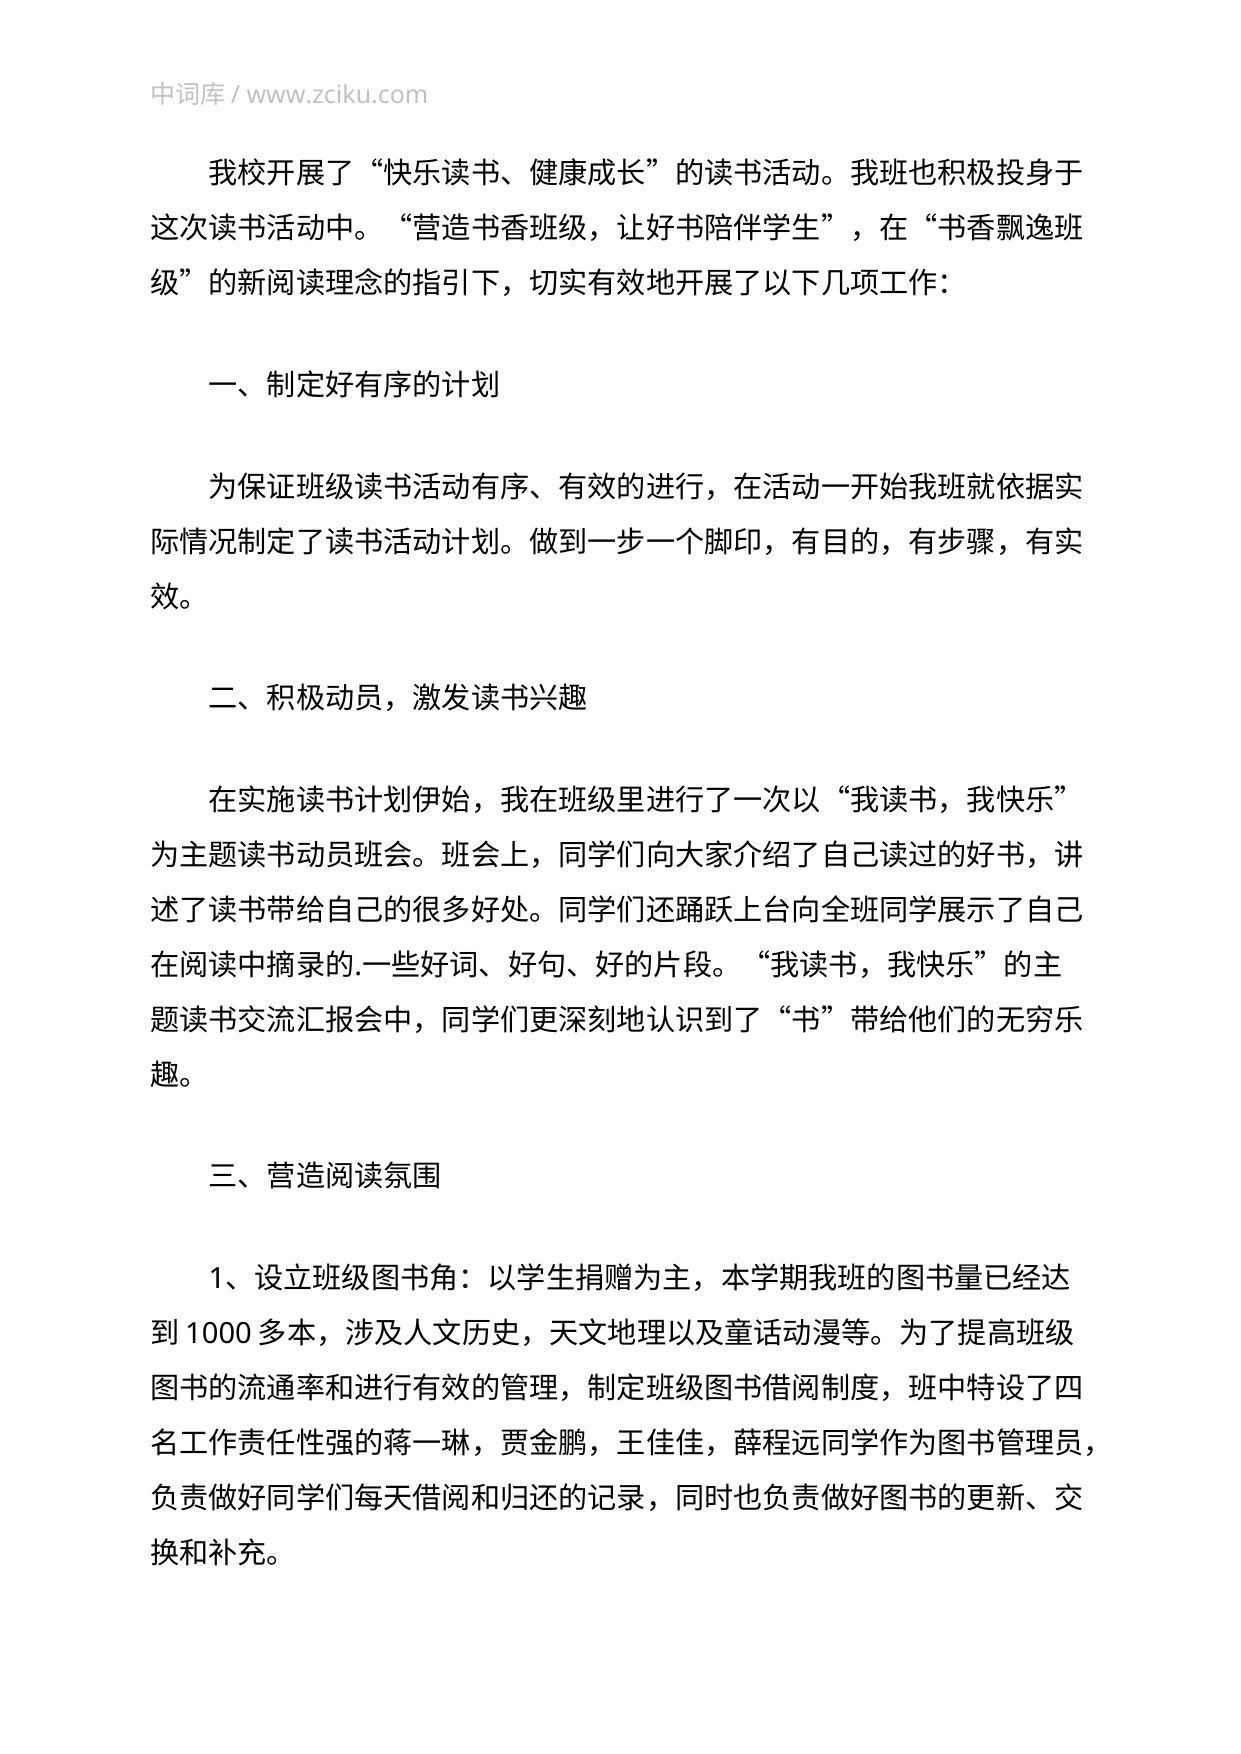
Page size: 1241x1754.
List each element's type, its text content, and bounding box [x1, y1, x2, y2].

text 在实施读书计划伊始，我在班级里进行了一次以“我读书，我快乐”为主题读书动员班会。班会上，同学们向大家介绍了自己读过的好书，讲述了读书带给自己的很多好处。同学们还踊跃上台向全班同学展示了自己在阅读中摘录的.一些好词、好句、好的片段。“我读书，我快乐”的主题读书交流汇报会中，同学们更深刻地认识到了“书”带给他们的无穷乐趣。 [150, 777, 1090, 1093]
text 三、营造阅读氛围 [150, 1153, 1090, 1195]
text 二、积极动员，激发读书兴趣 [150, 675, 1090, 717]
text 为保证班级读书活动有序、有效的进行，在活动一开始我班就依据实际情况制定了读书活动计划。做到一步一个脚印，有目的，有步骤，有实效。 [150, 463, 1090, 615]
text 我校开展了“快乐读书、健康成长”的读书活动。我班也积极投身于这次读书活动中。“营造书香班级，让好书陪伴学生”，在“书香飘逸班级”的新阅读理念的指引下，切实有效地开展了以下几项工作： [150, 150, 1090, 302]
text 一、制定好有序的计划 [150, 362, 1090, 404]
text 1、设立班级图书角：以学生捐赠为主，本学期我班的图书量已经达到1000多本，涉及人文历史，天文地理以及童话动漫等。为了提高班级图书的流通率和进行有效的管理，制定班级图书借阅制度，班中特设了四名工作责任性强的蒋一琳，贾金鹏，王佳佳，薛程远同学作为图书管理员，负责做好同学们每天借阅和归还的记录，同时也负责做好图书的更新、交换和补充。 [150, 1255, 1090, 1572]
